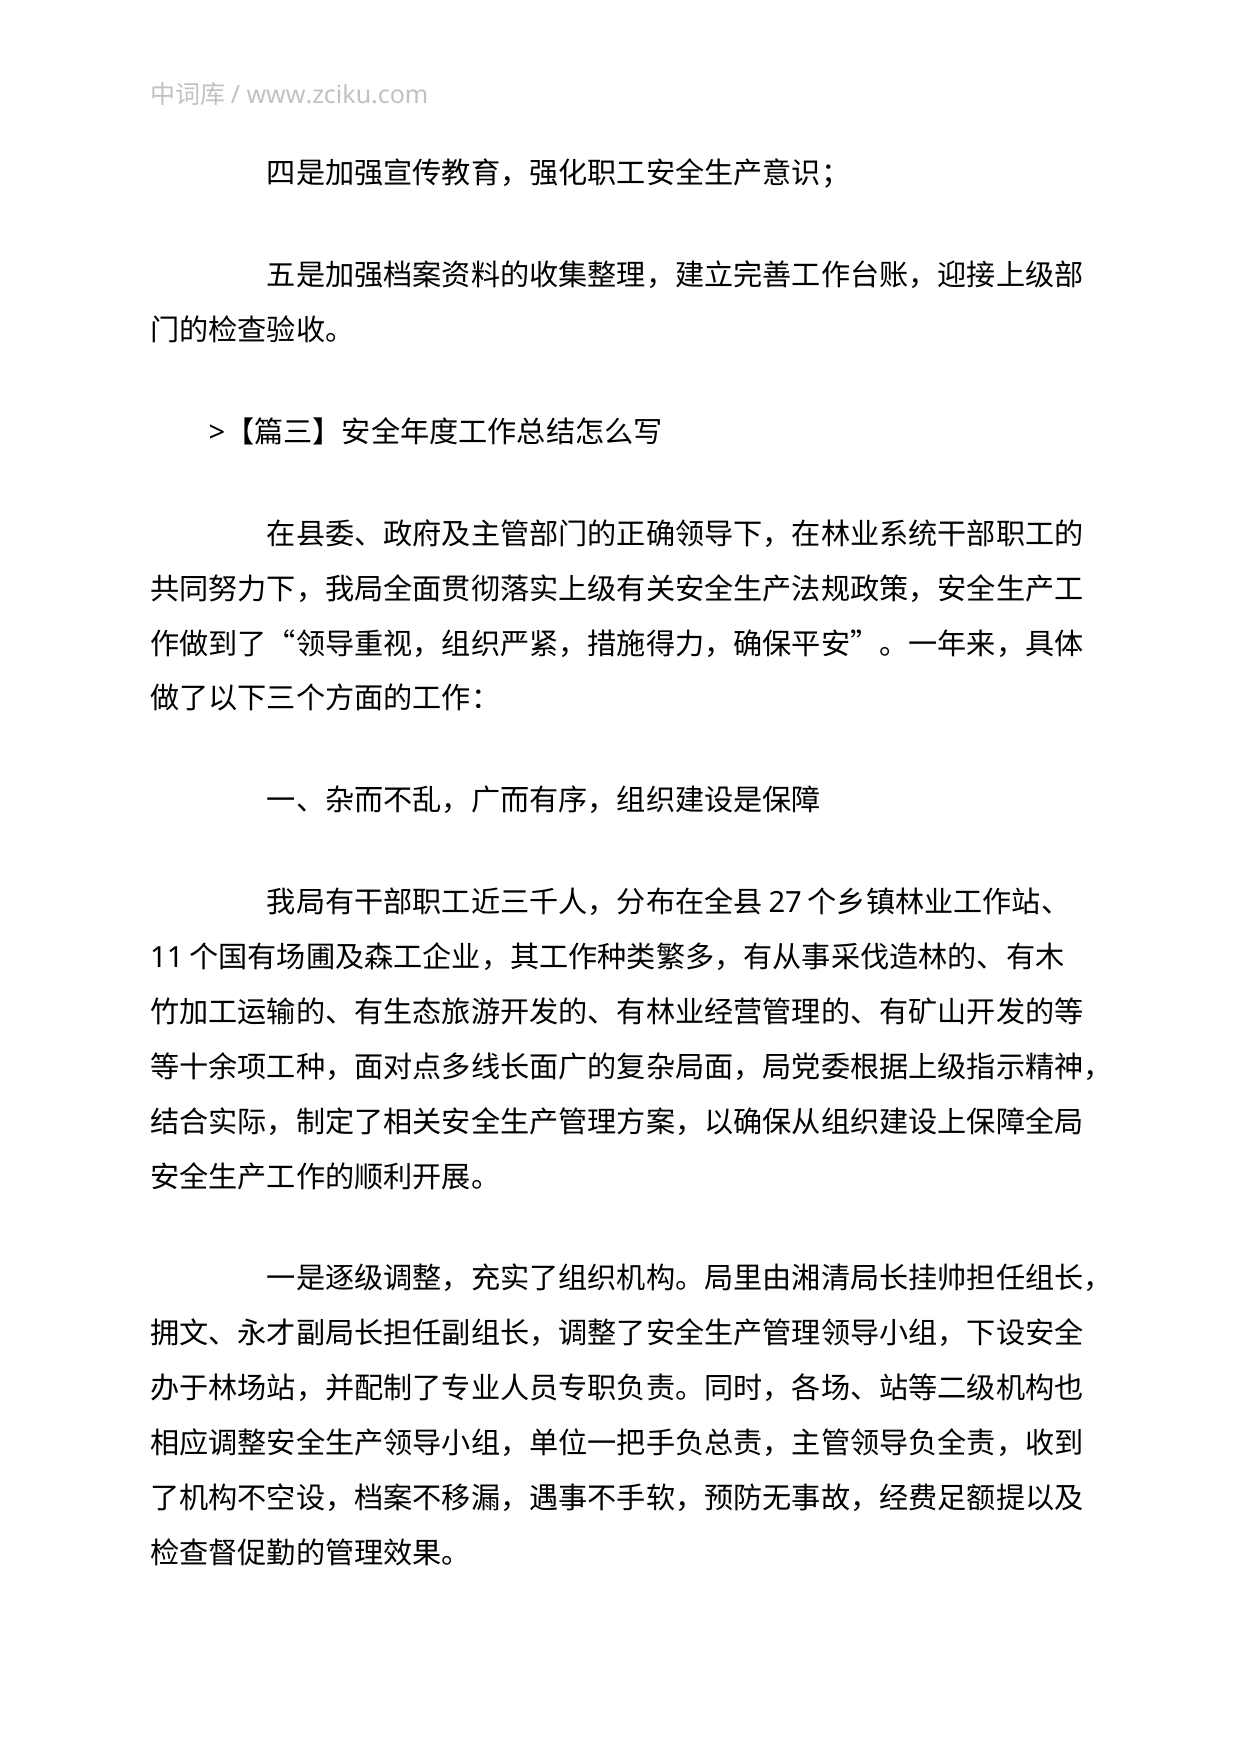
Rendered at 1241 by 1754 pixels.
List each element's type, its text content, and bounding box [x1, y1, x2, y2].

text 四是加强宣传教育，强化职工安全生产意识； [150, 150, 1090, 192]
text 一、杂而不乱，广而有序，组织建设是保障 [150, 777, 1090, 819]
text 我局有干部职工近三千人，分布在全县27个乡镇林业工作站、11个国有场圃及森工企业，其工作种类繁多，有从事采伐造林的、有木竹加工运输的、有生态旅游开发的、有林业经营管理的、有矿山开发的等等十余项工种，面对点多线长面广的复杂局面，局党委根据上级指示精神，结合实际，制定了相关安全生产管理方案，以确保从组织建设上保障全局安全生产工作的顺利开展。 [150, 879, 1090, 1196]
text 在县委、政府及主管部门的正确领导下，在林业系统干部职工的共同努力下，我局全面贯彻落实上级有关安全生产法规政策，安全生产工作做到了“领导重视，组织严紧，措施得力，确保平安”。一年来，具体做了以下三个方面的工作： [150, 510, 1090, 717]
text 一是逐级调整，充实了组织机构。局里由湘清局长挂帅担任组长，拥文、永才副局长担任副组长，调整了安全生产管理领导小组，下设安全办于林场站，并配制了专业人员专职负责。同时，各场、站等二级机构也相应调整安全生产领导小组，单位一把手负总责，主管领导负全责，收到了机构不空设，档案不移漏，遇事不手软，预防无事故，经费足额提以及检查督促勤的管理效果。 [150, 1255, 1090, 1572]
text 五是加强档案资料的收集整理，建立完善工作台账，迎接上级部门的检查验收。 [150, 252, 1090, 349]
text >【篇三】安全年度工作总结怎么写 [150, 408, 1090, 451]
